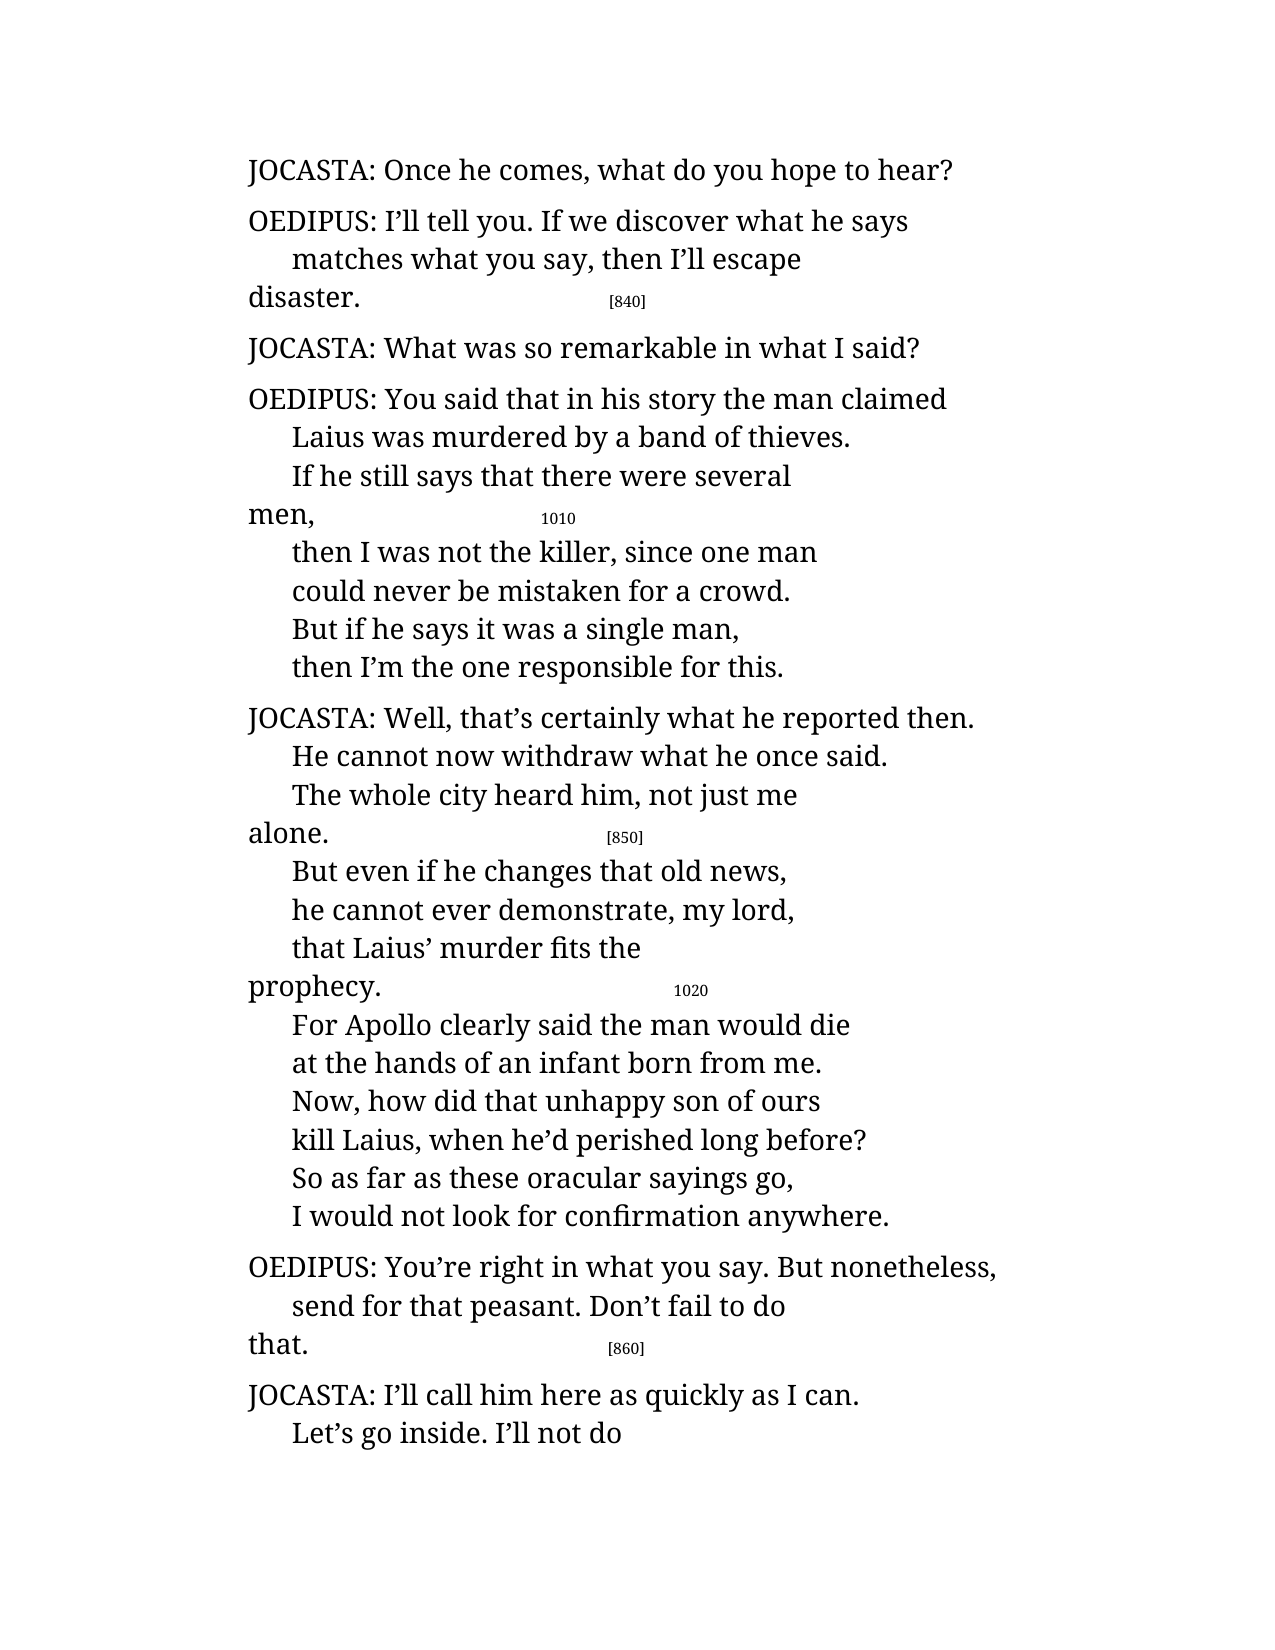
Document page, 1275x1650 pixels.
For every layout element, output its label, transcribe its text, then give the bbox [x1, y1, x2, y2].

text OEDIPUS: You’re right in what you say. But nonetheless, send for that peasant. Don’t fail to do that. [860] [248, 1247, 1027, 1362]
text OEDIPUS: You said that in his story the man claimed Laius was murdered by a band of thieves. If he still says that there were several men, 1010 then I was not the killer, since one man could never be mistaken for a crowd. But if he says it was a single man, then I’m the one responsible for this. [248, 379, 1027, 686]
text JOCASTA: Well, that’s certainly what he reported then. He cannot now withdraw what he once said. The whole city heard him, not just me alone. [850] But even if he changes that old news, he cannot ever demonstrate, my lord, that Laius’ murder fits the prophecy. 1020 For Apollo clearly said the man would die at the hands of an infant born from me. Now, how did that unhappy son of ours kill Laius, when he’d perished long before? So as far as these oracular sayings go, I would not look for confirmation anywhere. [248, 698, 1027, 1235]
text OEDIPUS: I’ll tell you. If we discover what he says matches what you say, then I’ll escape disaster. [840] [248, 201, 1027, 316]
text JOCASTA: Once he comes, what do you hope to hear? [248, 150, 1027, 188]
text JOCASTA: What was so remarkable in what I said? [248, 328, 1027, 367]
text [248, 1375, 1027, 1452]
